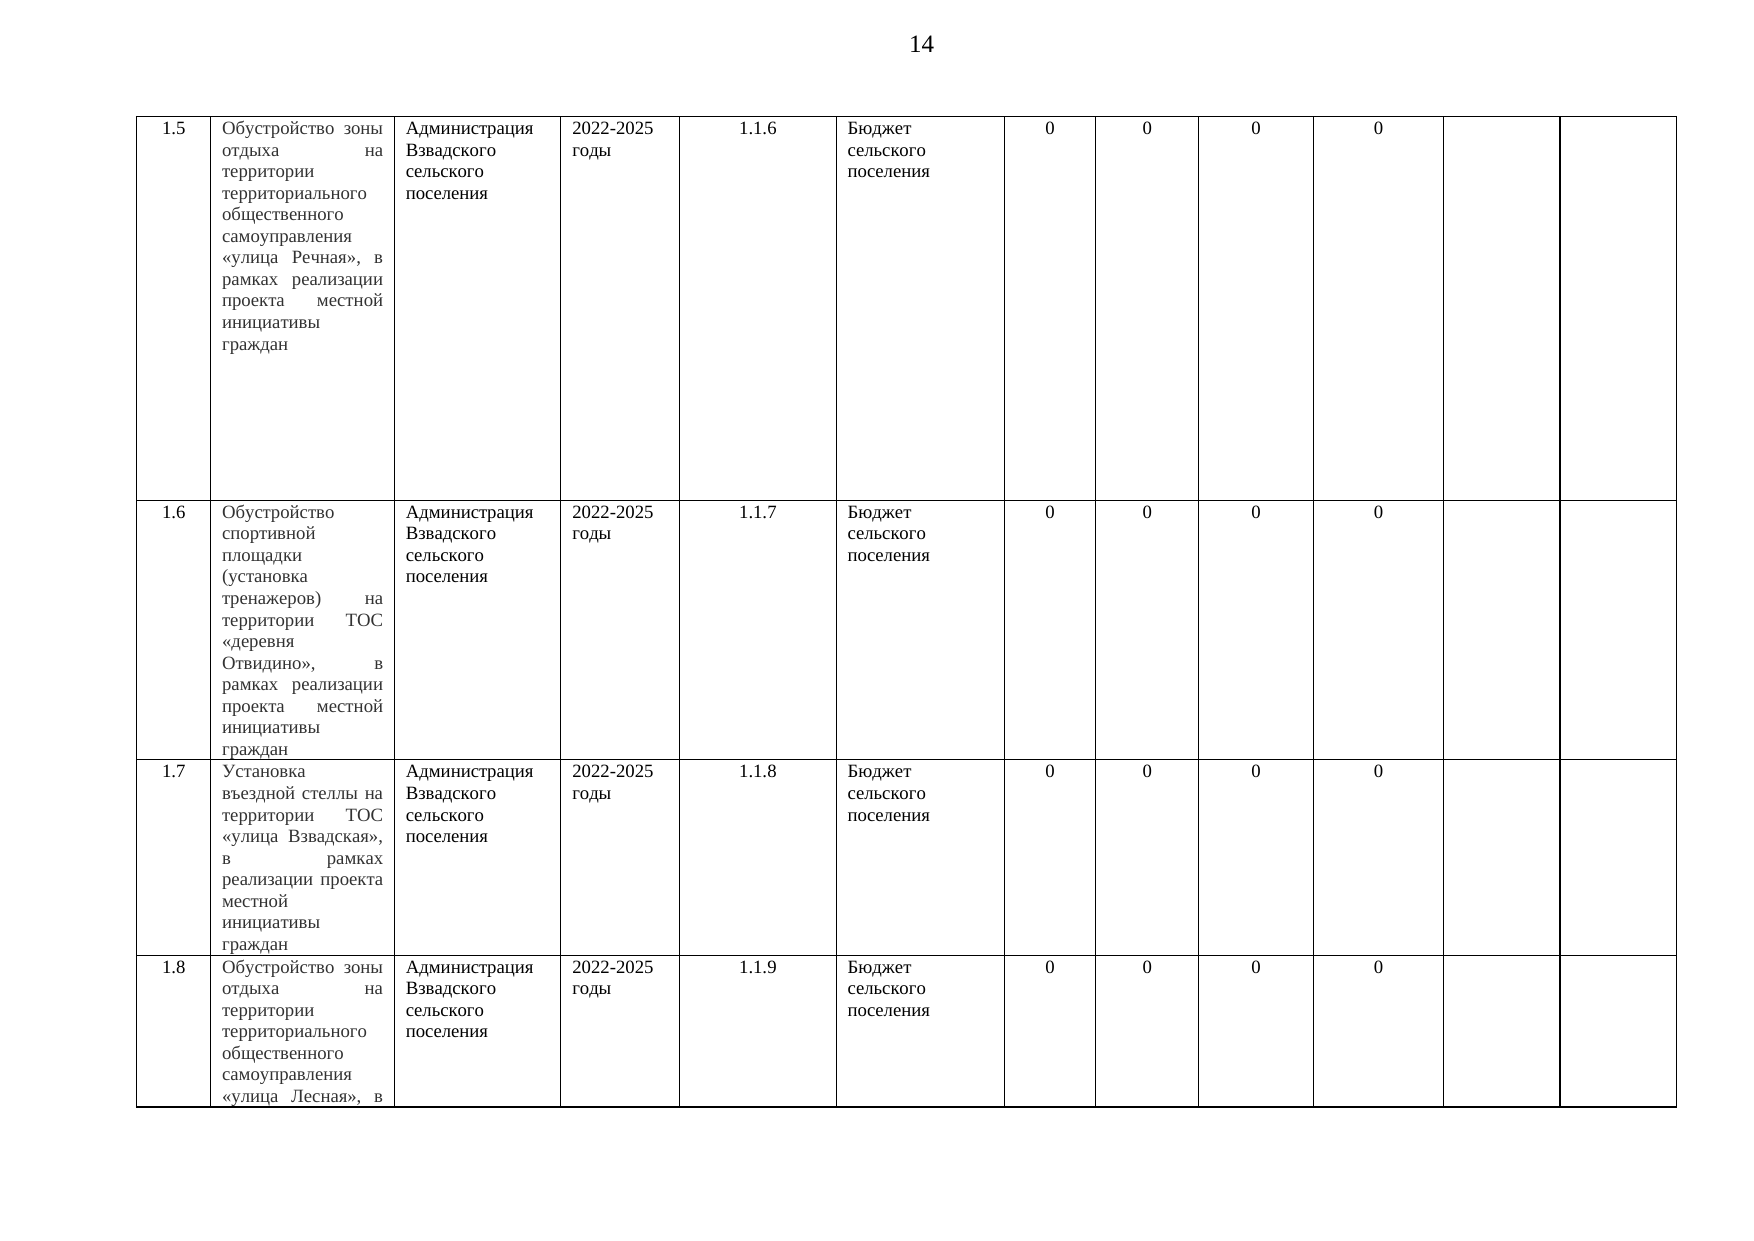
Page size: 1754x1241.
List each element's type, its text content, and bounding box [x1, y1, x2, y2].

table_cell 0 [1005, 117, 1095, 499]
table_cell [1561, 956, 1676, 1106]
table_cell [1561, 760, 1676, 954]
table_cell 0 [1005, 956, 1095, 1106]
table_cell Администрация Взвадского сельского поселения [395, 760, 560, 954]
table_cell 1.5 [137, 117, 210, 499]
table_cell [211, 956, 394, 1106]
table_cell 2022-2025 годы [561, 117, 679, 499]
table_cell 0 [1005, 501, 1095, 759]
table_cell 1.1.8 [680, 760, 836, 954]
table_cell [1444, 760, 1559, 954]
table_cell 0 [1096, 956, 1198, 1106]
table_cell 2022-2025 годы [561, 501, 679, 759]
table_cell 1.1.9 [680, 956, 836, 1106]
table_cell 0 [1314, 501, 1443, 759]
table_cell 0 [1199, 760, 1313, 954]
table_cell 2022-2025 годы [561, 760, 679, 954]
table_cell Бюджет сельского поселения [837, 760, 1004, 954]
table_cell Администрация Взвадского сельского поселения [395, 501, 560, 759]
table_cell 0 [1199, 501, 1313, 759]
table_cell Бюджет сельского поселения [837, 501, 1004, 759]
table_cell 0 [1199, 117, 1313, 499]
table_cell 1.1.7 [680, 501, 836, 759]
table_cell Обустройство зоны отдыха на территории территориального общественного самоуправления «улица Речная», в рамках реализации проекта местной инициативы граждан [211, 117, 394, 499]
table_cell Бюджет сельского поселения [837, 117, 1004, 499]
table_cell Обустройство спортивной площадки (установка тренажеров) на территории ТОС «деревня Отвидино», в рамках реализации проекта местной инициативы граждан [211, 501, 394, 759]
table_cell 1.6 [137, 501, 210, 759]
table_cell 0 [1314, 956, 1443, 1106]
table_cell 1.8 [137, 956, 210, 1106]
table_cell Установка въездной стеллы на территории ТОС «улица Взвадская», в рамках реализации проекта местной инициативы граждан [211, 760, 394, 954]
table_cell [1444, 501, 1559, 759]
table_cell 0 [1096, 117, 1198, 499]
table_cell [837, 956, 1004, 1106]
table_cell [1561, 501, 1676, 759]
table_cell [1444, 117, 1559, 499]
table_cell 0 [1314, 760, 1443, 954]
table_cell [1444, 956, 1559, 1106]
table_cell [395, 117, 560, 499]
table_cell 0 [1199, 956, 1313, 1106]
table_cell 2022-2025 годы [561, 956, 679, 1106]
table_cell 0 [1314, 117, 1443, 499]
table_cell [1561, 117, 1676, 499]
table_cell 0 [1096, 501, 1198, 759]
table_cell 0 [1096, 760, 1198, 954]
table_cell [395, 956, 560, 1106]
table_cell 0 [1005, 760, 1095, 954]
table_cell 1.1.6 [680, 117, 836, 499]
table_cell 1.7 [137, 760, 210, 954]
